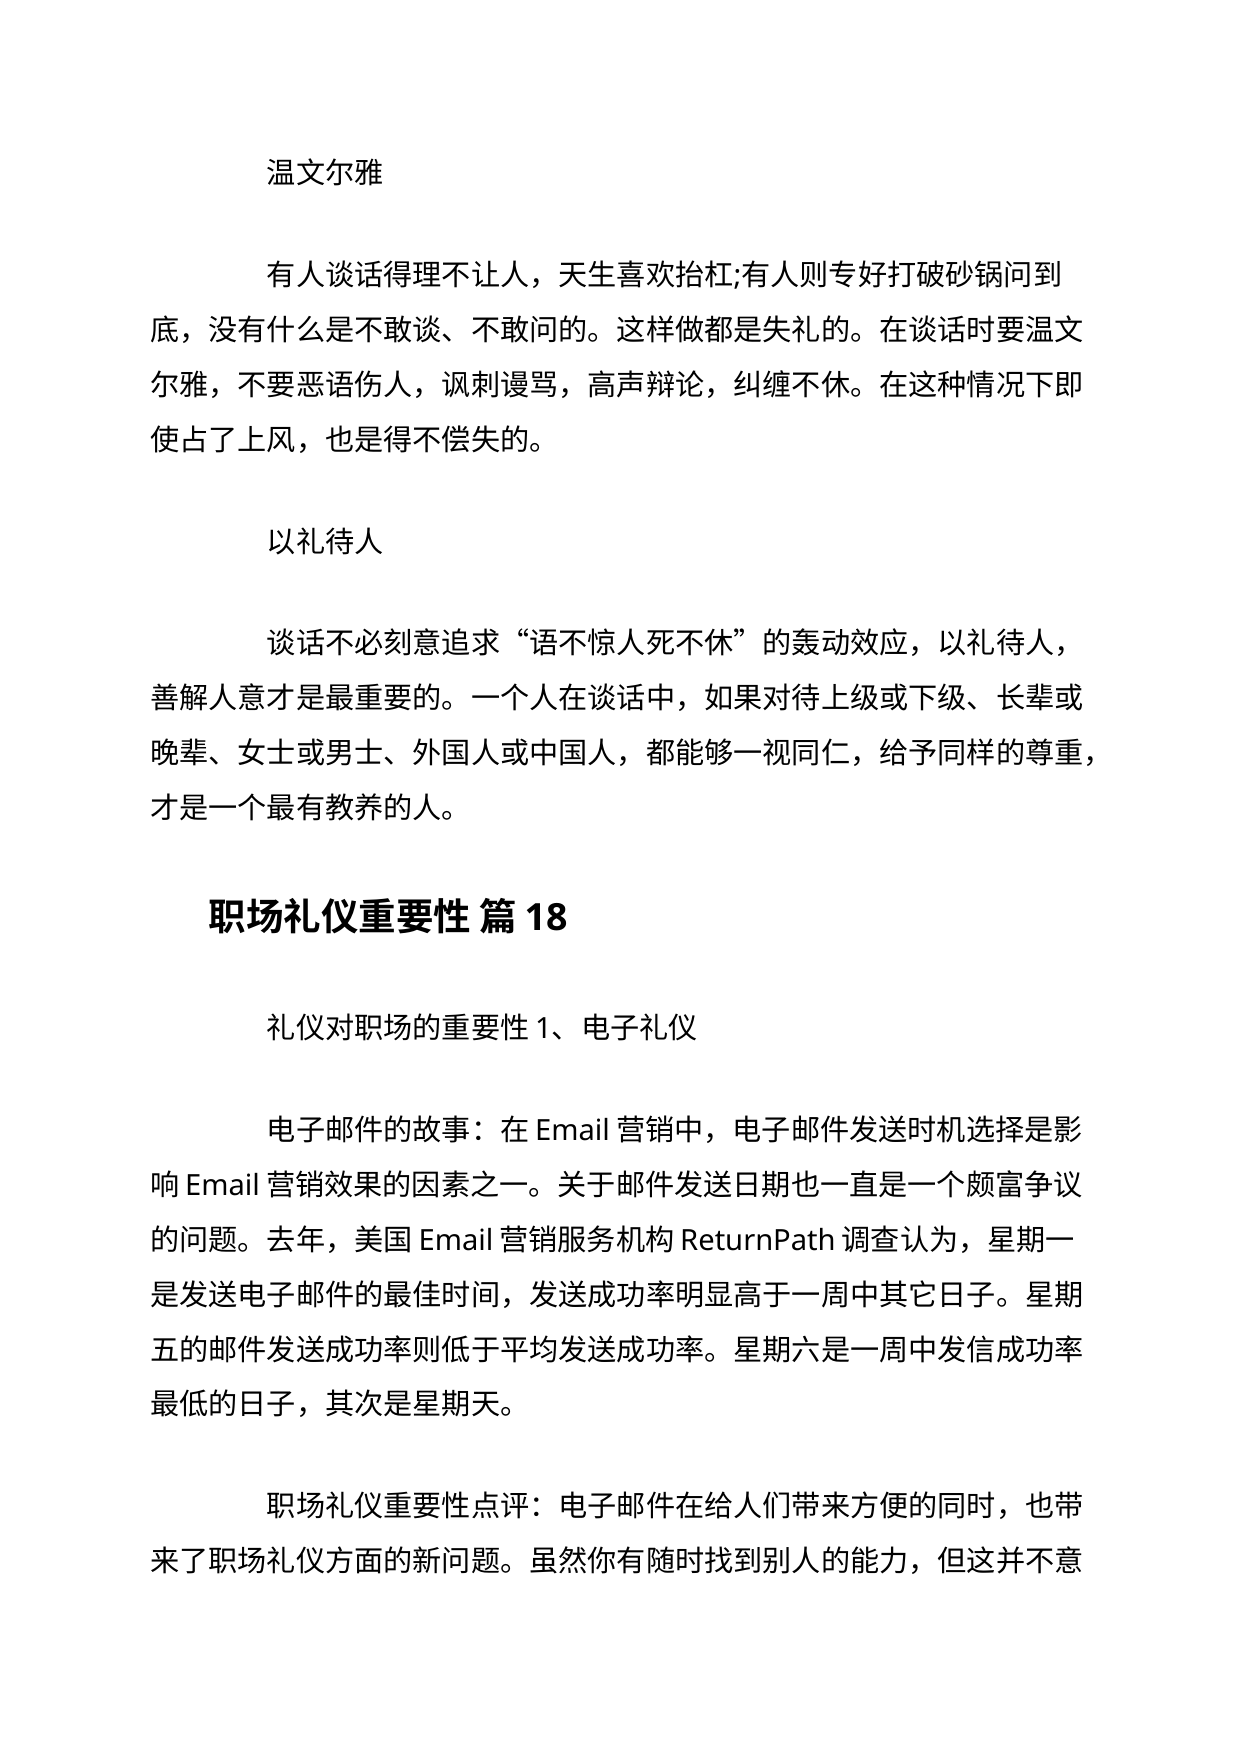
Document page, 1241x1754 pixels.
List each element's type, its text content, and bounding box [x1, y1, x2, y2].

text 职场礼仪重要性 篇18 [150, 887, 1090, 941]
text 以礼待人 [150, 518, 1090, 561]
text 谈话不必刻意追求“语不惊人死不休”的轰动效应，以礼待人，善解人意才是最重要的。一个人在谈话中，如果对待上级或下级、长辈或晚辈、女士或男士、外国人或中国人，都能够一视同仁，给予同样的尊重，才是一个最有教养的人。 [150, 620, 1090, 827]
text 电子邮件的故事：在Email营销中，电子邮件发送时机选择是影响Email营销效果的因素之一。关于邮件发送日期也一直是一个颇富争议的问题。去年，美国Email营销服务机构ReturnPath调查认为，星期一是发送电子邮件的最佳时间，发送成功率明显高于一周中其它日子。星期五的邮件发送成功率则低于平均发送成功率。星期六是一周中发信成功率最低的日子，其次是星期天。 [150, 1106, 1090, 1423]
text 礼仪对职场的重要性1、电子礼仪 [150, 1004, 1090, 1047]
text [150, 1483, 1090, 1580]
text 温文尔雅 [150, 150, 1090, 192]
text 有人谈话得理不让人，天生喜欢抬杠;有人则专好打破砂锅问到底，没有什么是不敢谈、不敢问的。这样做都是失礼的。在谈话时要温文尔雅，不要恶语伤人，讽刺谩骂，高声辩论，纠缠不休。在这种情况下即使占了上风，也是得不偿失的。 [150, 252, 1090, 459]
